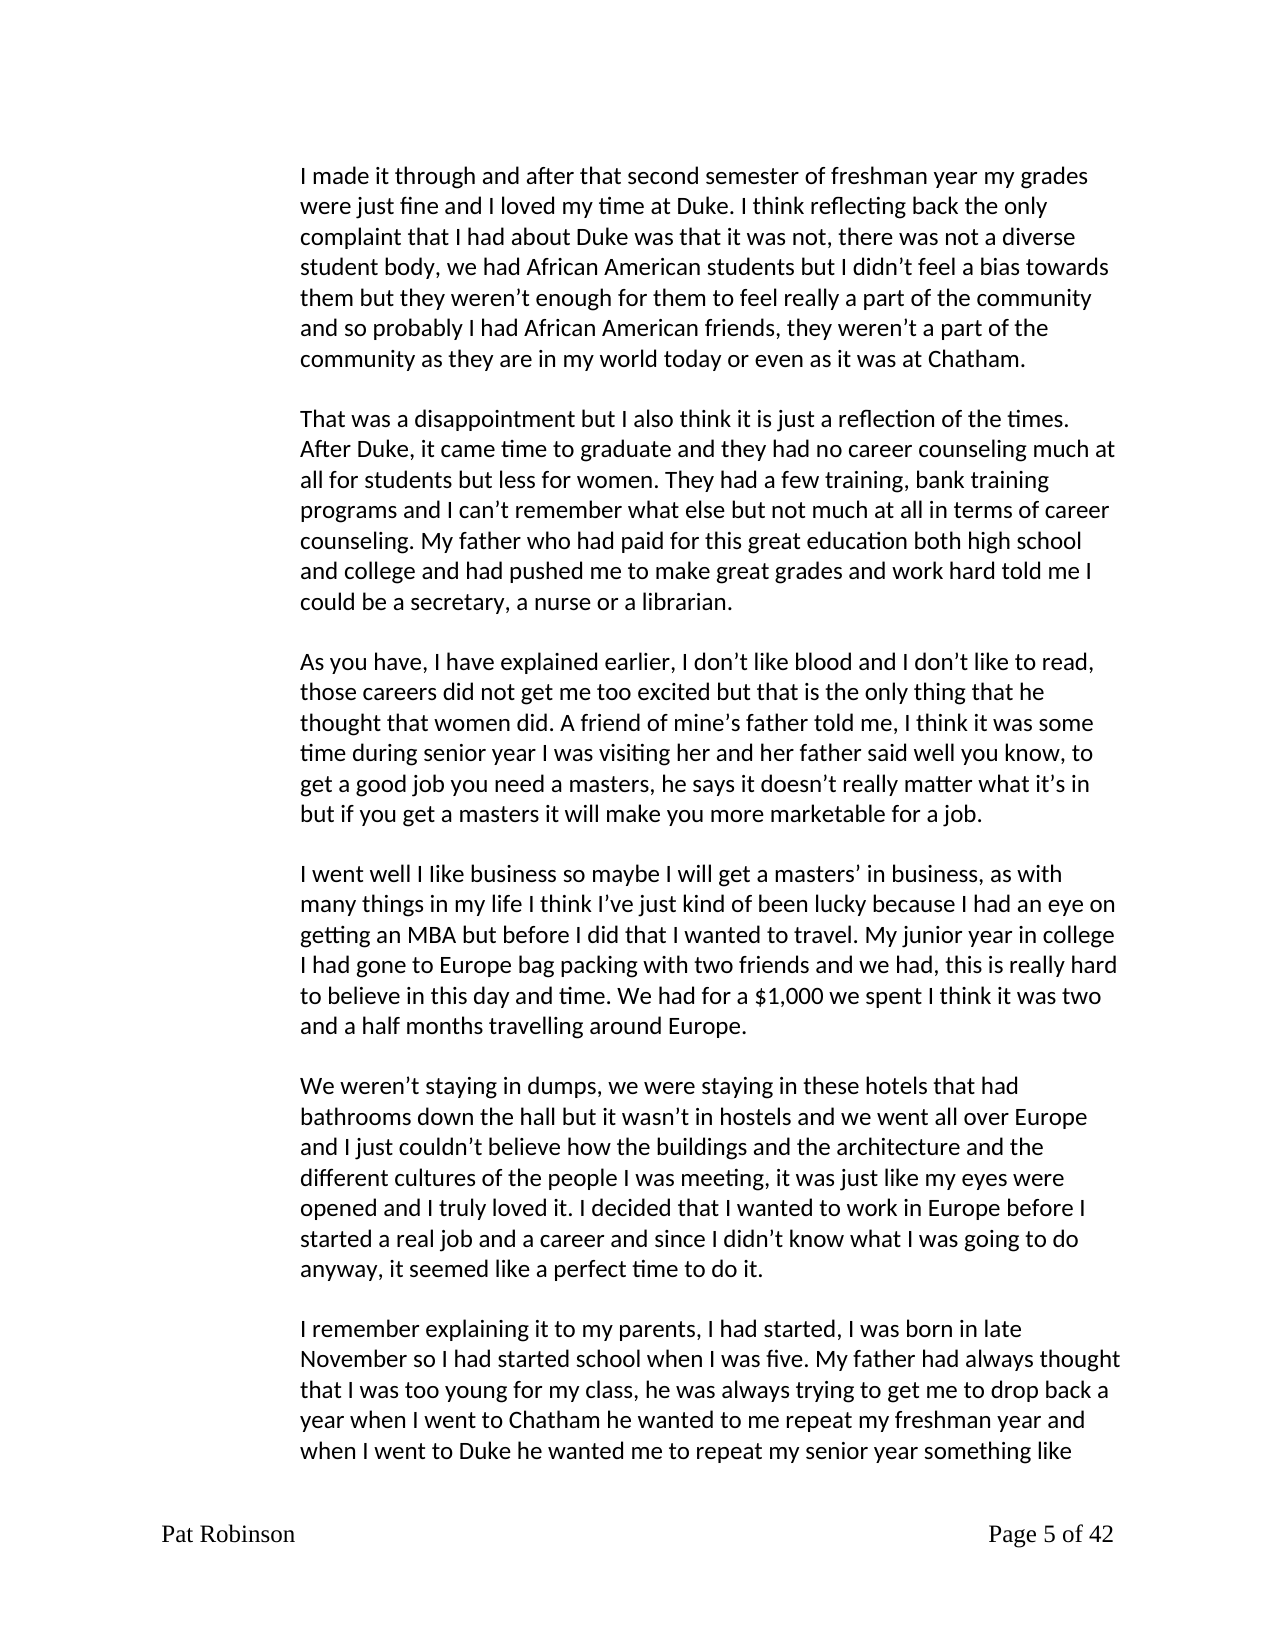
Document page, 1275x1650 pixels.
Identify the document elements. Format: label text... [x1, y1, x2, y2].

text I went well I Iike business so maybe I will get a masters’ in business, as with many things in my life I think I’ve just kind of been lucky because I had an eye on getting an MBA but before I did that I wanted to travel. My junior year in college I had gone to Europe bag packing with two friends and we had, this is really hard to believe in this day and time. We had for a $1,000 we spent I think it was two and a half months travelling around Europe. [300, 858, 1125, 1041]
text I made it through and after that second semester of freshman year my grades were just fine and I loved my time at Duke. I think reflecting back the only complaint that I had about Duke was that it was not, there was not a diverse student body, we had African American students but I didn’t feel a bias towards them but they weren’t enough for them to feel really a part of the community and so probably I had African American friends, they weren’t a part of the community as they are in my world today or even as it was at Chatham. [300, 160, 1125, 374]
text As you have, I have explained earlier, I don’t like blood and I don’t like to read, those careers did not get me too excited but that is the only thing that he thought that women did. A friend of mine’s father told me, I think it was some time during senior year I was visiting her and her father said well you know, to get a good job you need a masters, he says it doesn’t really matter what it’s in but if you get a masters it will make you more marketable for a job. [300, 646, 1125, 829]
text We weren’t staying in dumps, we were staying in these hotels that had bathrooms down the hall but it wasn’t in hostels and we went all over Europe and I just couldn’t believe how the buildings and the architecture and the different cultures of the people I was meeting, it was just like my eyes were opened and I truly loved it. I decided that I wanted to work in Europe before I started a real job and a career and since I didn’t know what I was going to do anyway, it seemed like a perfect time to do it. [300, 1070, 1125, 1284]
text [300, 1313, 1125, 1466]
text That was a disappointment but I also think it is just a reflection of the times. After Duke, it came time to graduate and they had no career counseling much at all for students but less for women. They had a few training, bank training programs and I can’t remember what else but not much at all in terms of career counseling. My father who had paid for this great education both high school and college and had pushed me to make great grades and work hard told me I could be a secretary, a nurse or a librarian. [300, 403, 1125, 616]
